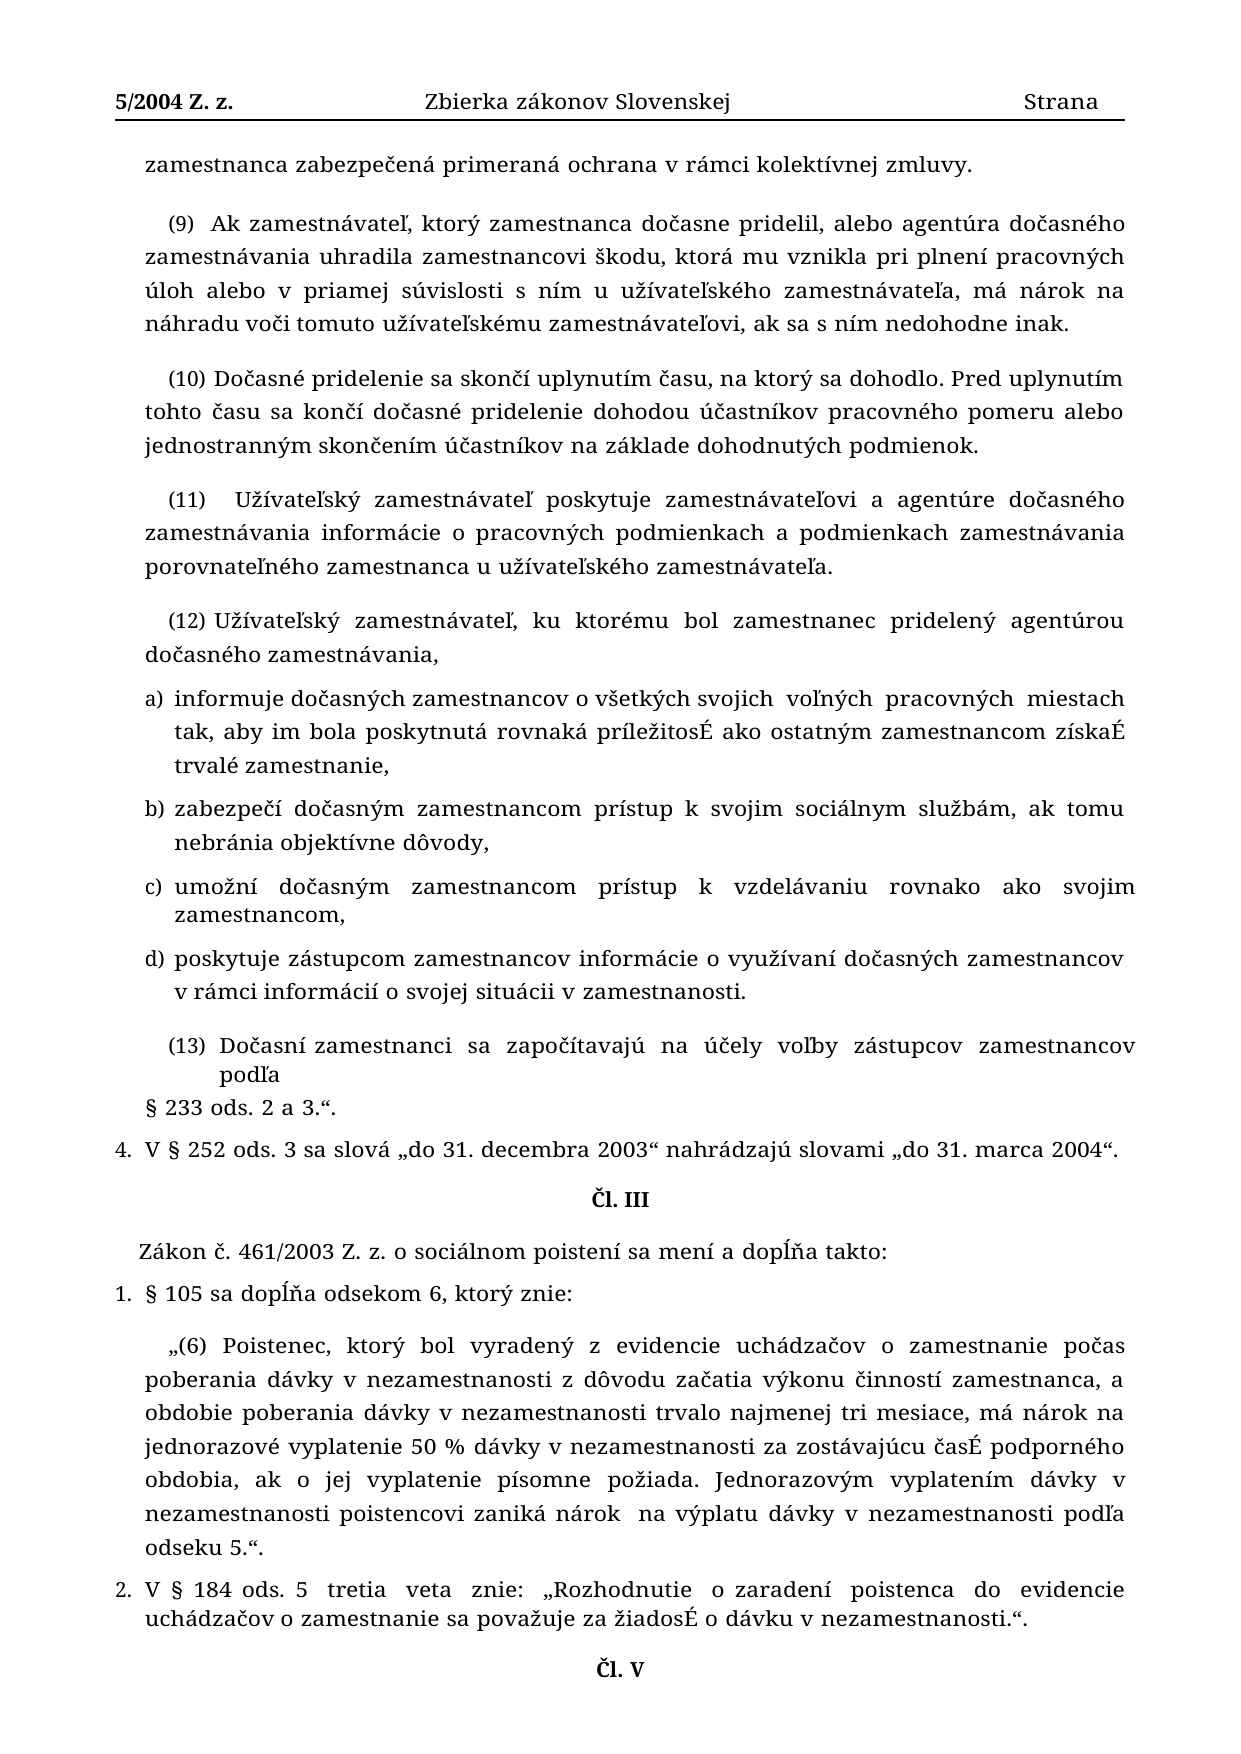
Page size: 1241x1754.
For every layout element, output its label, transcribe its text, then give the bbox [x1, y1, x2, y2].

text Čl. V [115, 1655, 1125, 1684]
list Užívateľský zamestnávateľ, ku ktorému bol zamestnanec pridelený agentúrou dočasného zamestnávania, [144, 606, 1125, 668]
list umožní dočasným zamestnancom prístup k vzdelávaniu rovnako ako svojim zamestnancom, [144, 872, 1136, 929]
text § 233 ods. 2 a 3.“. [144, 1093, 1136, 1121]
text Zákon č. 461/2003 Z. z. o sociálnom poistení sa mení a dopĺňa takto: [139, 1237, 1136, 1266]
text Čl. III [115, 1186, 1125, 1214]
list informuje dočasných zamestnancov o všetkých svojich voľných pracovných miestach tak, aby im bola poskytnutá rovnaká príležitosÉ ako ostatným zamestnancom získaÉ trvalé zamestnanie, [144, 684, 1125, 779]
list zabezpečí dočasným zamestnancom prístup k svojim sociálnym službám, ak tomu nebránia objektívne dôvody, [144, 794, 1125, 857]
list Dočasné pridelenie sa skončí uplynutím času, na ktorý sa dohodlo. Pred uplynutím tohto času sa končí dočasné pridelenie dohodou účastníkov pracovného pomeru alebo jednostranným skončením účastníkov na základe dohodnutých podmienok. [144, 364, 1125, 459]
list Dočasní zamestnanci sa započítavajú na účely voľby zástupcov zamestnancov podľa [168, 1032, 1136, 1088]
text zamestnanca zabezpečená primeraná ochrana v rámci kolektívnej zmluvy. [144, 150, 1136, 178]
list poskytuje zástupcom zamestnancov informácie o využívaní dočasných zamestnancov v rámci informácií o svojej situácii v zamestnanosti. [144, 944, 1125, 1006]
text „(6) Poistenec, ktorý bol vyradený z evidencie uchádzačov o zamestnanie počas poberania dávky v nezamestnanosti z dôvodu začatia výkonu činností zamestnanca, a obdobie poberania dávky v nezamestnanosti trvalo najmenej tri mesiace, má nárok na jednorazové vyplatenie 50 % dávky v nezamestnanosti za zostávajúcu časÉ podporného obdobia, ak o jej vyplatenie písomne požiada. Jednorazovým vyplatením dávky v nezamestnanosti poistencovi zaniká nárok na výplatu dávky v nezamestnanosti podľa odseku 5.“. [144, 1331, 1125, 1561]
list V § 252 ods. 3 sa slová „do 31. decembra 2003“ nahrádzajú slovami „do 31. marca 2004“. [115, 1135, 1136, 1163]
list Ak zamestnávateľ, ktorý zamestnanca dočasne pridelil, alebo agentúra dočasného zamestnávania uhradila zamestnancovi škodu, ktorá mu vznikla pri plnení pracovných úloh alebo v priamej súvislosti s ním u užívateľského zamestnávateľa, má nárok na náhradu voči tomuto užívateľskému zamestnávateľovi, ak sa s ním nedohodne inak. [144, 209, 1125, 338]
list Užívateľský zamestnávateľ poskytuje zamestnávateľovi a agentúre dočasného zamestnávania informácie o pracovných podmienkach a podmienkach zamestnávania porovnateľného zamestnanca u užívateľského zamestnávateľa. [144, 485, 1125, 580]
list V § 184 ods. 5 tretia veta znie: „Rozhodnutie o zaradení poistenca do evidencie uchádzačov o zamestnanie sa považuje za žiadosÉ o dávku v nezamestnanosti.“. [115, 1575, 1125, 1633]
list § 105 sa dopĺňa odsekom 6, ktorý znie: [115, 1279, 1136, 1308]
